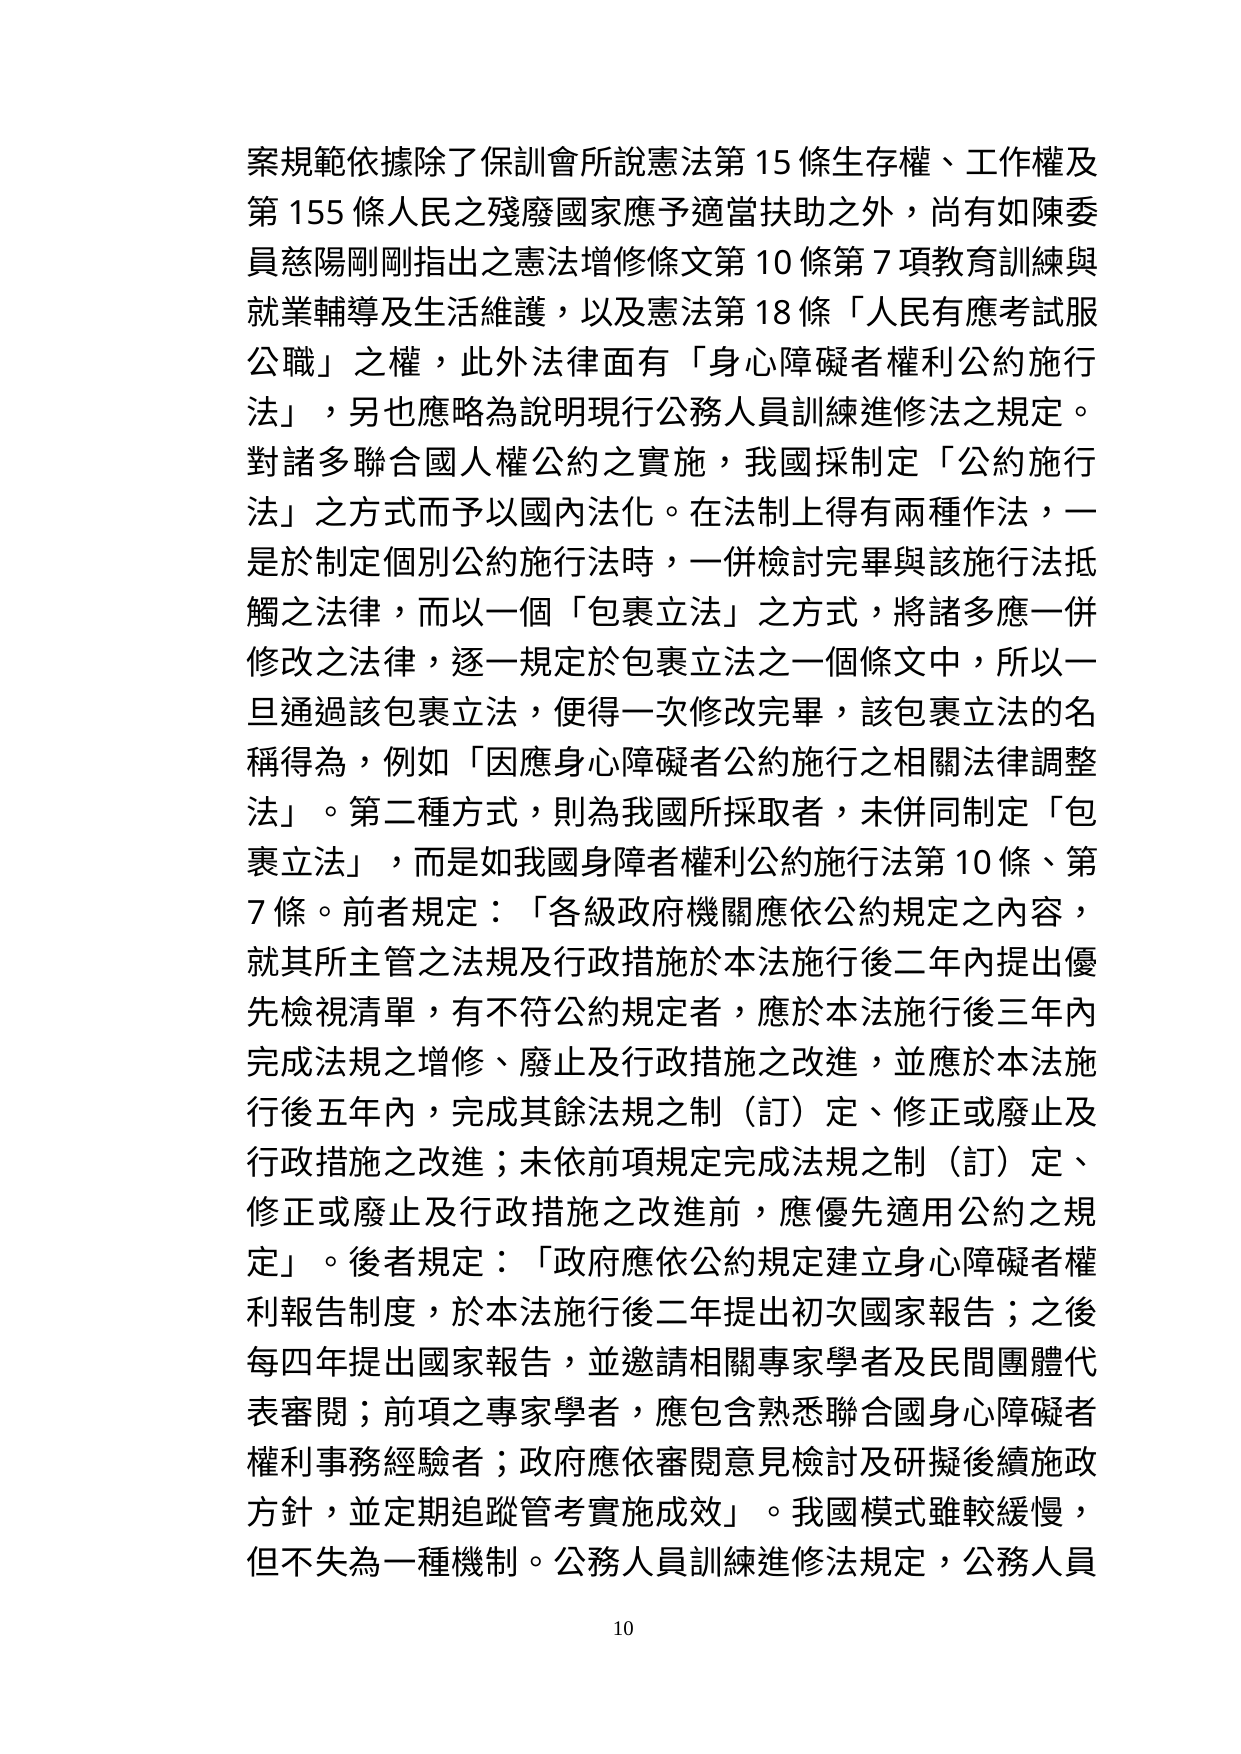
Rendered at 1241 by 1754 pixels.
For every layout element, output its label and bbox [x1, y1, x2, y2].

text [180, 135, 1098, 1585]
